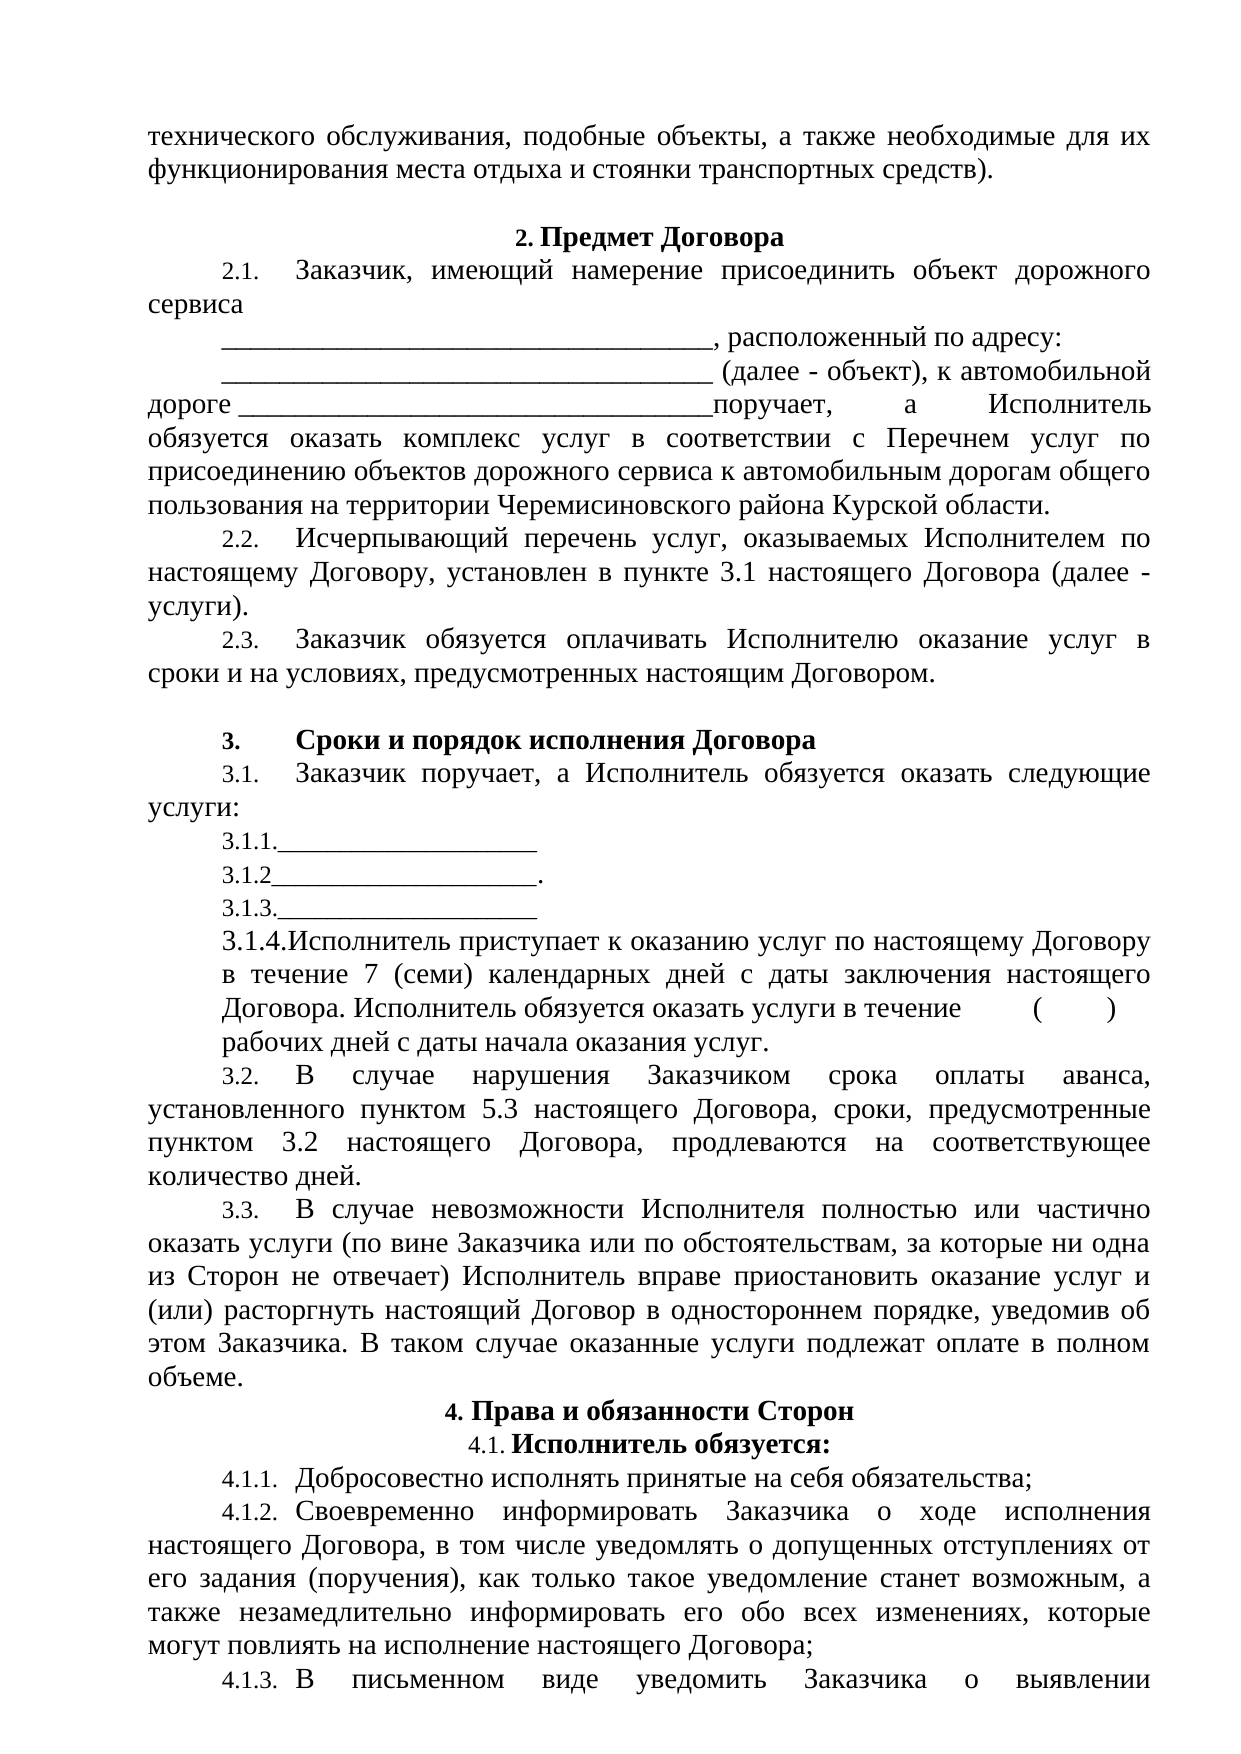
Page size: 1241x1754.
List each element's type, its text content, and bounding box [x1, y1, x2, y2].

list Заказчик, имеющий намерение присоединить объект дорожного сервиса [148, 252, 1151, 319]
list В случае невозможности Исполнителя полностью или частично оказать услуги (по вине Заказчика или по обстоятельствам, за которые ни одна из Сторон не отвечает) Исполнитель вправе приостановить оказание услуг и (или) расторгнуть настоящий Договор в одностороннем порядке, уведомив об этом Заказчика. В таком случае оказанные услуги подлежат оплате в полном объеме. [148, 1191, 1151, 1393]
text (далее - объект), к автомобильной дороге поручает, а Исполнитель обязуется оказать комплекс услуг в соответствии с Перечнем услуг по присоединению объектов дорожного сервиса к автомобильным дорогам общего пользования на территории Черемисиновского района Курской области. [148, 353, 1151, 521]
text 3.1.4.Исполнитель приступает к оказанию услуг по настоящему Договору в течение 7 (семи) календарных дней с даты заключения настоящего Договора. Исполнитель обязуется оказать услуги в течение ( ) рабочих дней с даты начала оказания услуг. [222, 923, 1151, 1057]
list Права и обязанности Сторон [148, 1393, 1151, 1426]
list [148, 1661, 1151, 1694]
list Своевременно информировать Заказчика о ходе исполнения настоящего Договора, в том числе уведомлять о допущенных отступлениях от его задания (поручения), как только такое уведомление станет возможным, а также незамедлительно информировать его обо всех изменениях, которые могут повлиять на исполнение настоящего Договора; [148, 1493, 1151, 1661]
list Сроки и порядок исполнения Договора [148, 722, 1151, 755]
list Заказчик обязуется оплачивать Исполнителю оказание услуг в сроки и на условиях, предусмотренных настоящим Договором. [148, 621, 1151, 688]
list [148, 118, 1151, 185]
list Исчерпывающий перечень услуг, оказываемых Исполнителем по настоящему Договору, установлен в пункте 3.1 настоящего Договора (далее - услуги). [148, 521, 1151, 621]
list . [148, 856, 1151, 889]
list Добросовестно исполнять принятые на себя обязательства; [148, 1460, 1151, 1493]
list В случае нарушения Заказчиком срока оплаты аванса, установленного пунктом 5.3 настоящего Договора, сроки, предусмотренные пунктом 3.2 настоящего Договора, продлеваются на соответствующее количество дней. [148, 1057, 1151, 1191]
list Предмет Договора [148, 219, 1151, 252]
text , расположенный по адресу: [148, 319, 1151, 353]
list Исполнитель обязуется: [148, 1426, 1151, 1460]
list Заказчик поручает, а Исполнитель обязуется оказать следующие услуги: [148, 755, 1151, 822]
